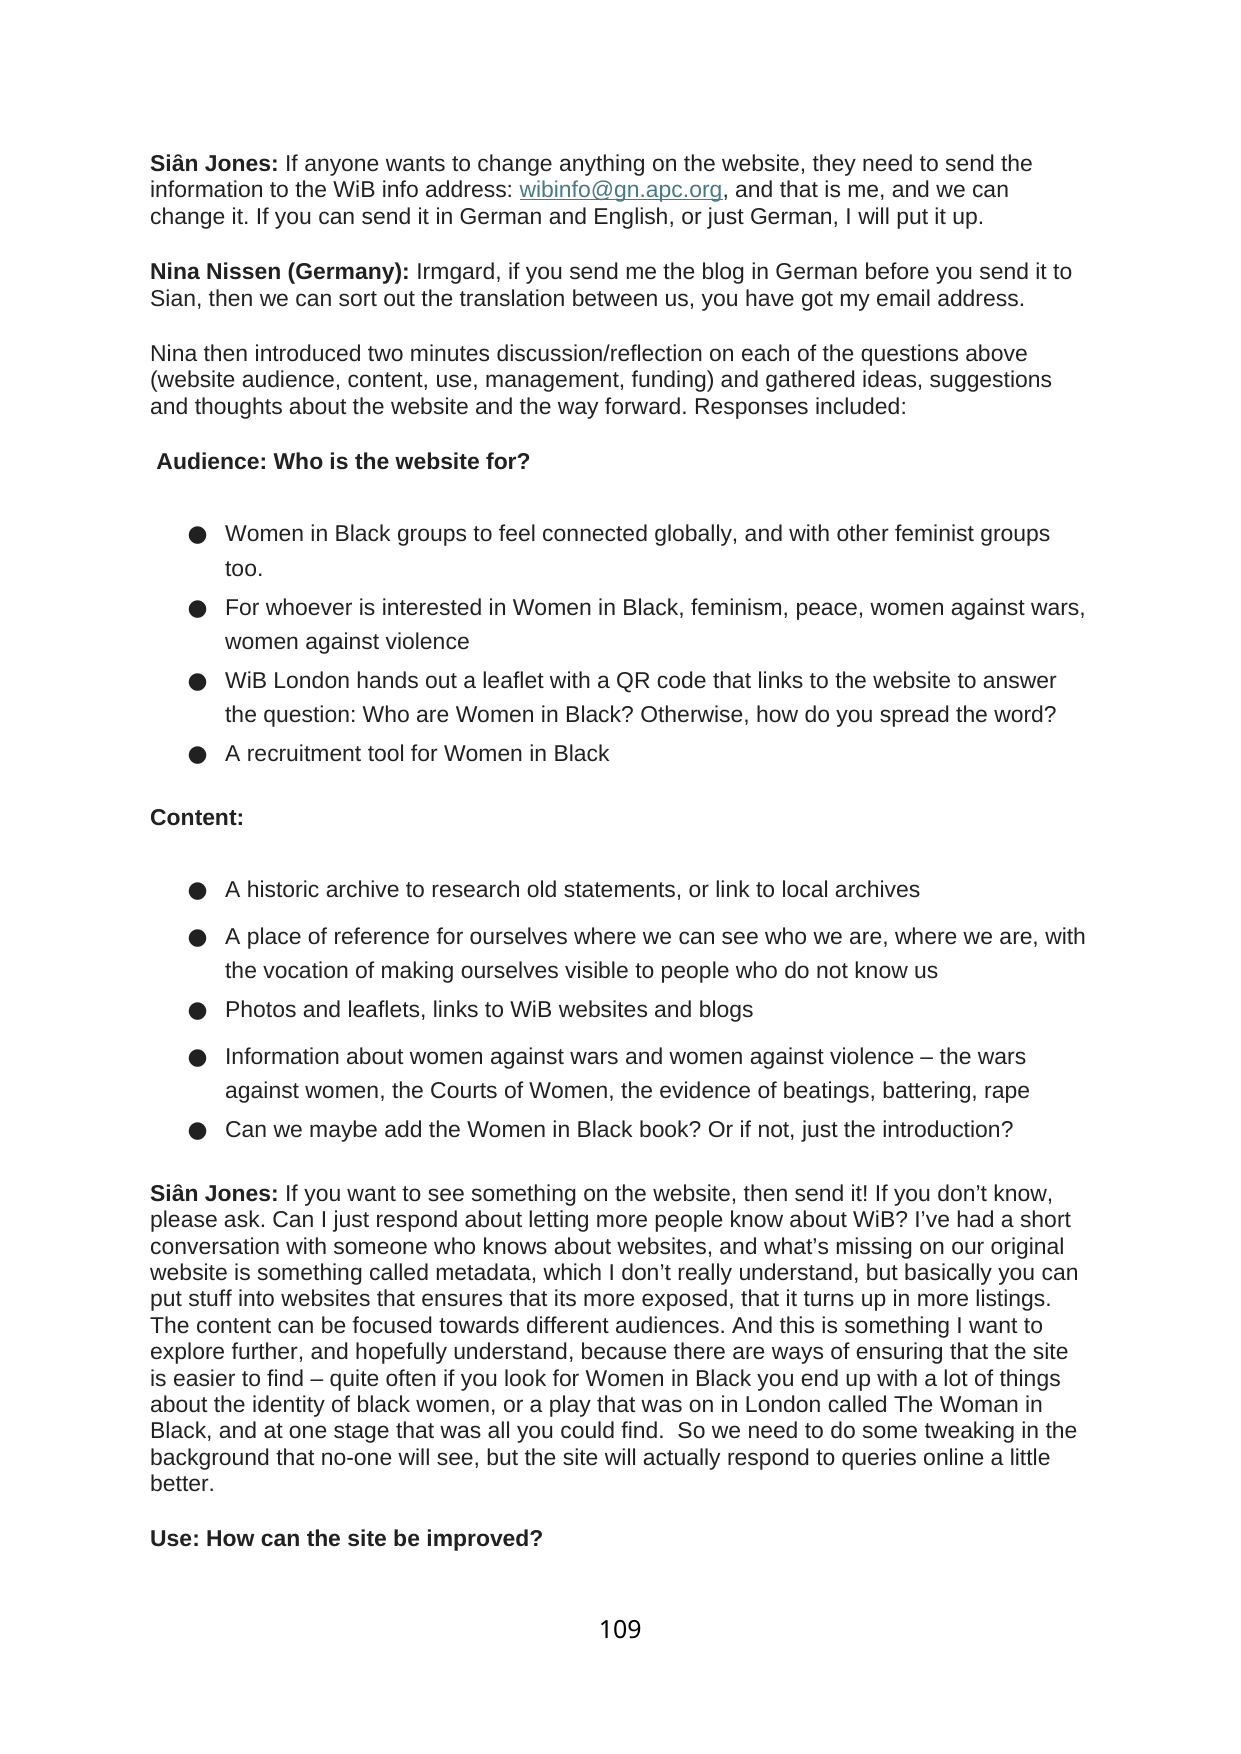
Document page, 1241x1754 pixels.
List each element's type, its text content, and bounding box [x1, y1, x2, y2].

list WiB London hands out a leaflet with a QR code that links to the website to answer the question: Who are Women in Black? Otherwise, how do you spread the word? [187, 654, 1090, 728]
text Nina Nissen (Germany): Irmgard, if you send me the blog in German before you send it to Sian, then we can sort out the translation between us, you have got my email address. [150, 258, 1090, 311]
text Siȃn Jones: If anyone wants to change anything on the website, they need to send the information to the WiB info address: wibinfo@gn.apc.org, and that is me, and we can change it. If you can send it in German and English, or just German, I will put it up. [150, 150, 1090, 229]
text Nina then introduced two minutes discussion/reflection on each of the questions above (website audience, content, use, management, funding) and gathered ideas, suggestions and thoughts about the website and the way forward. Responses included: [150, 340, 1090, 419]
text Audience: Who is the website for? [150, 448, 1090, 475]
text Siȃn Jones: If you want to see something on the website, then send it! If you don’t know, please ask. Can I just respond about letting more people know about WiB? I’ve had a short conversation with someone who knows about websites, and what’s missing on our original website is something called metadata, which I don’t really understand, but basically you can put stuff into websites that ensures that its more exposed, that it turns up in more listings. The content can be focused towards different audiences. And this is something I want to explore further, and hopefully understand, because there are ways of ensuring that the site is easier to find – quite often if you look for Women in Black you end up with a lot of things about the identity of black women, or a play that was on in London called The Woman in Black, and at one stage that was all you could find. So we need to do some tweaking in the background that no-one will see, but the site will actually respond to queries online a little better. [150, 1180, 1090, 1496]
list For whoever is interested in Women in Black, feminism, peace, women against wars, women against violence [187, 581, 1090, 654]
list A place of reference for ourselves where we can see who we are, where we are, with the vocation of making ourselves visible to people who do not know us [187, 910, 1090, 983]
list Can we maybe add the Women in Black book? Or if not, just the introduction? [187, 1104, 1090, 1151]
list A historic archive to research old statements, or link to local archives [187, 863, 1090, 910]
list Women in Black groups to feel connected globally, and with other feminist groups too. [187, 508, 1090, 581]
list Information about women against wars and women against violence – the wars against women, the Courts of Women, the evidence of beatings, battering, rape [187, 1031, 1090, 1104]
text Content: [150, 804, 1090, 830]
text Use: How can the site be improved? [150, 1525, 1090, 1552]
list A recruitment tool for Women in Black [187, 728, 1090, 775]
list Photos and leaflets, links to WiB websites and blogs [187, 983, 1090, 1031]
